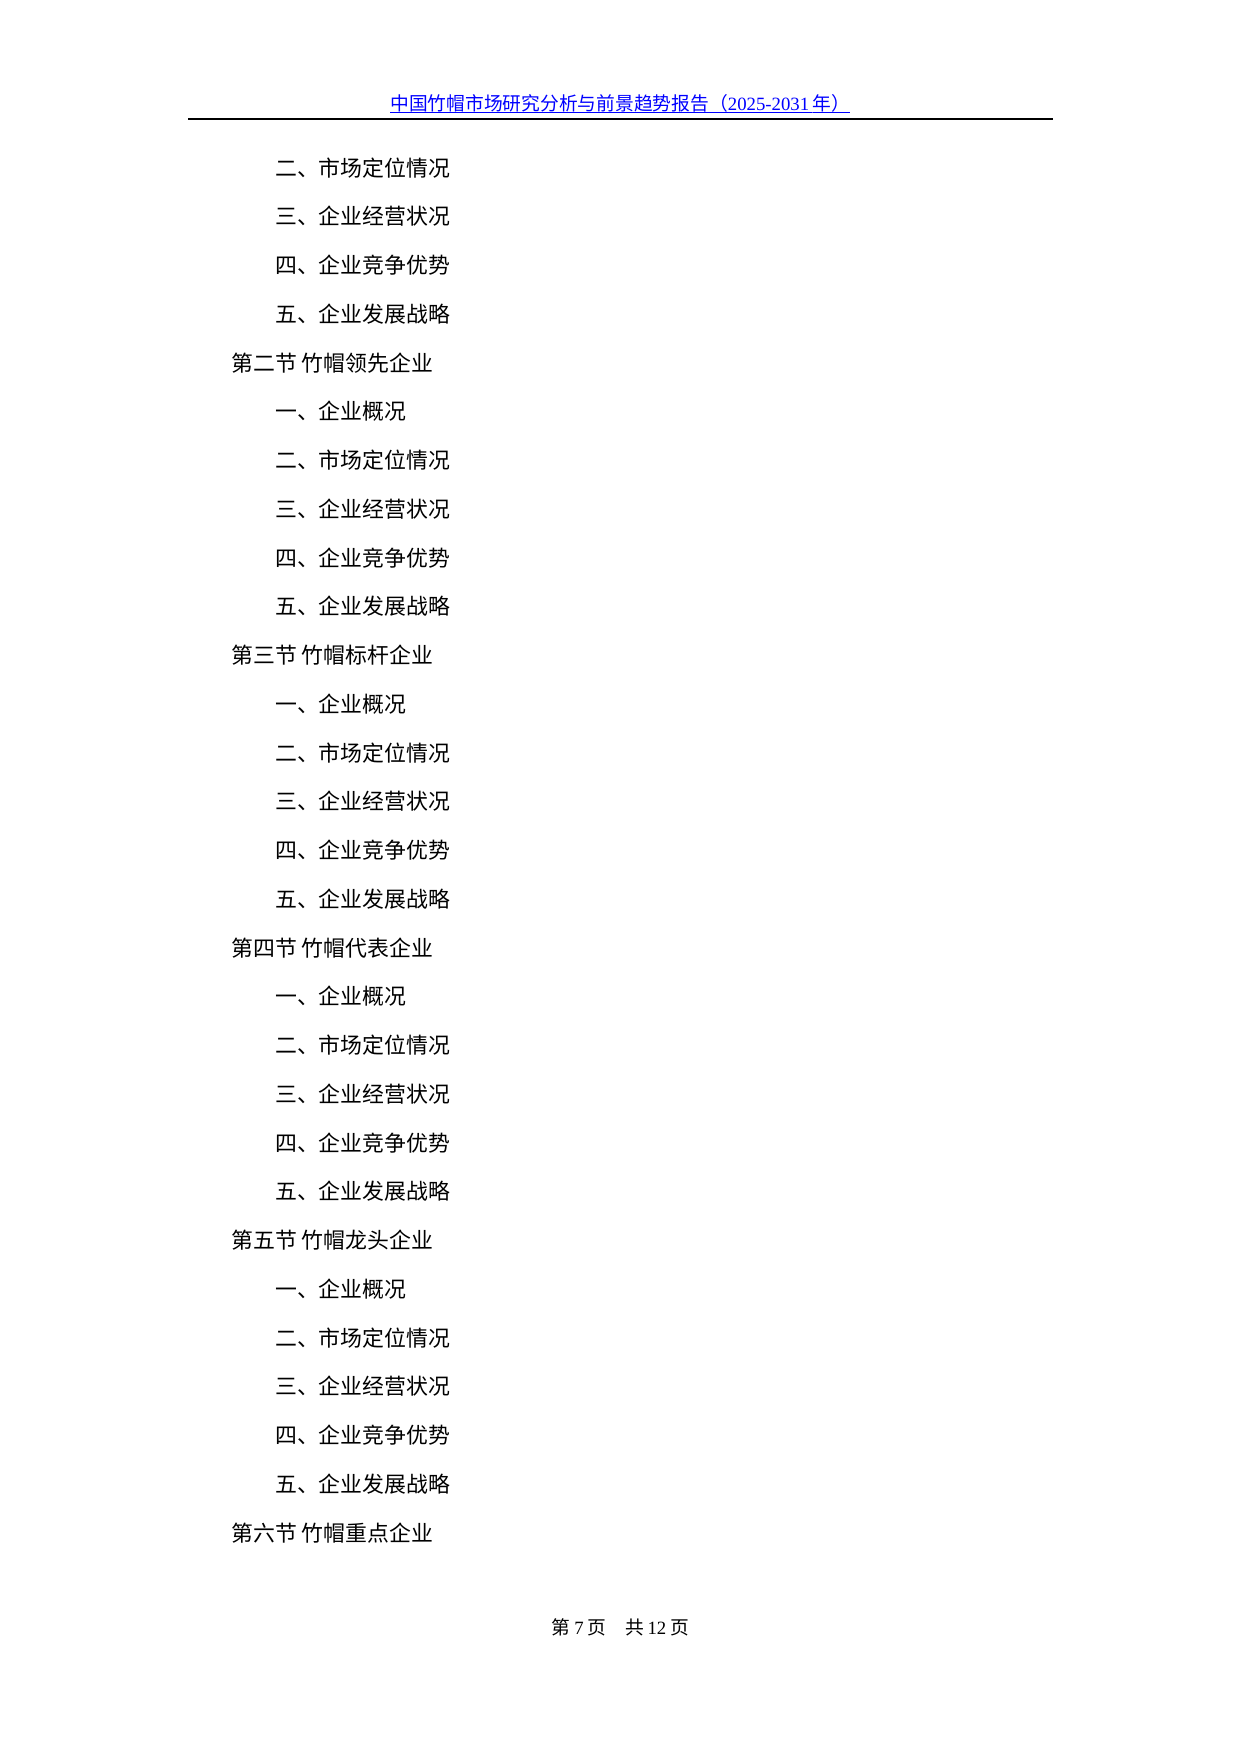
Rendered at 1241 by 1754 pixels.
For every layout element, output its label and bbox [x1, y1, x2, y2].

text [187, 150, 1053, 1548]
